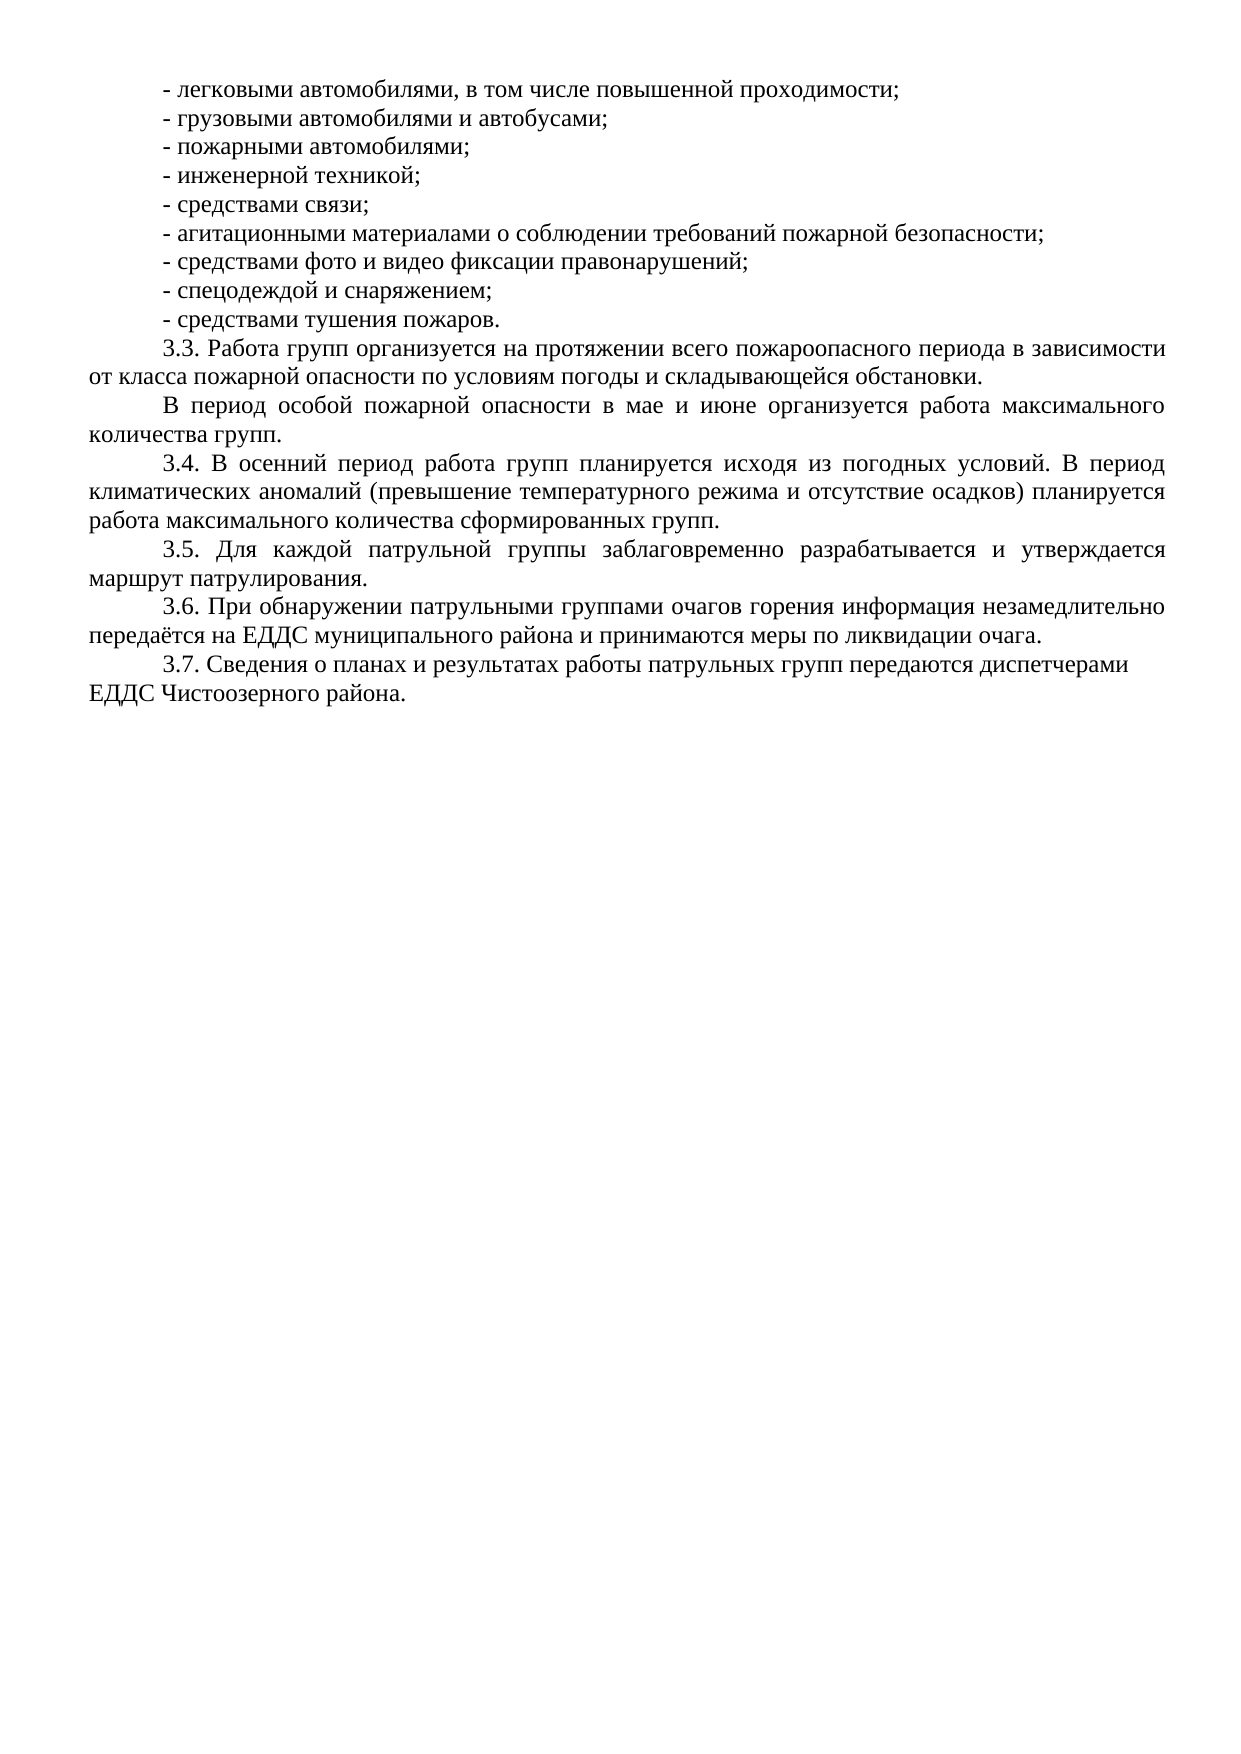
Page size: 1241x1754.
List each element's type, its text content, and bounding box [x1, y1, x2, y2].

text - легковыми автомобилями, в том числе повышенной проходимости; [89, 74, 1167, 103]
text - средствами фото и видео фиксации правонарушений; [89, 246, 1167, 275]
text 3.6. При обнаружении патрульными группами очагов горения информация незамедлительно передаётся на ЕДДС муниципального района и принимаются меры по ликвидации очага. [89, 591, 1167, 649]
text 3.5. Для каждой патрульной группы заблаговременно разрабатывается и утверждается маршрут патрулирования. [89, 534, 1167, 591]
text - средствами тушения пожаров. [89, 304, 1167, 333]
text 3.3. Работа групп организуется на протяжении всего пожароопасного периода в зависимости от класса пожарной опасности по условиям погоды и складывающейся обстановки. [89, 333, 1167, 390]
text - средствами связи; [89, 189, 1167, 218]
text - пожарными автомобилями; [89, 131, 1167, 160]
text 3.7. Сведения о планах и результатах работы патрульных групп передаются диспетчерами ЕДДС Чистоозерного района. [89, 649, 1167, 706]
text 3.4. В осенний период работа групп планируется исходя из погодных условий. В период климатических аномалий (превышение температурного режима и отсутствие осадков) планируется работа максимального количества сформированных групп. [89, 448, 1167, 534]
text - спецодеждой и снаряжением; [89, 275, 1167, 304]
text В период особой пожарной опасности в мае и июне организуется работа максимального количества групп. [89, 390, 1167, 448]
text - агитационными материалами о соблюдении требований пожарной безопасности; [89, 218, 1167, 246]
text - грузовыми автомобилями и автобусами; [89, 103, 1167, 131]
text - инженерной техникой; [89, 160, 1167, 189]
